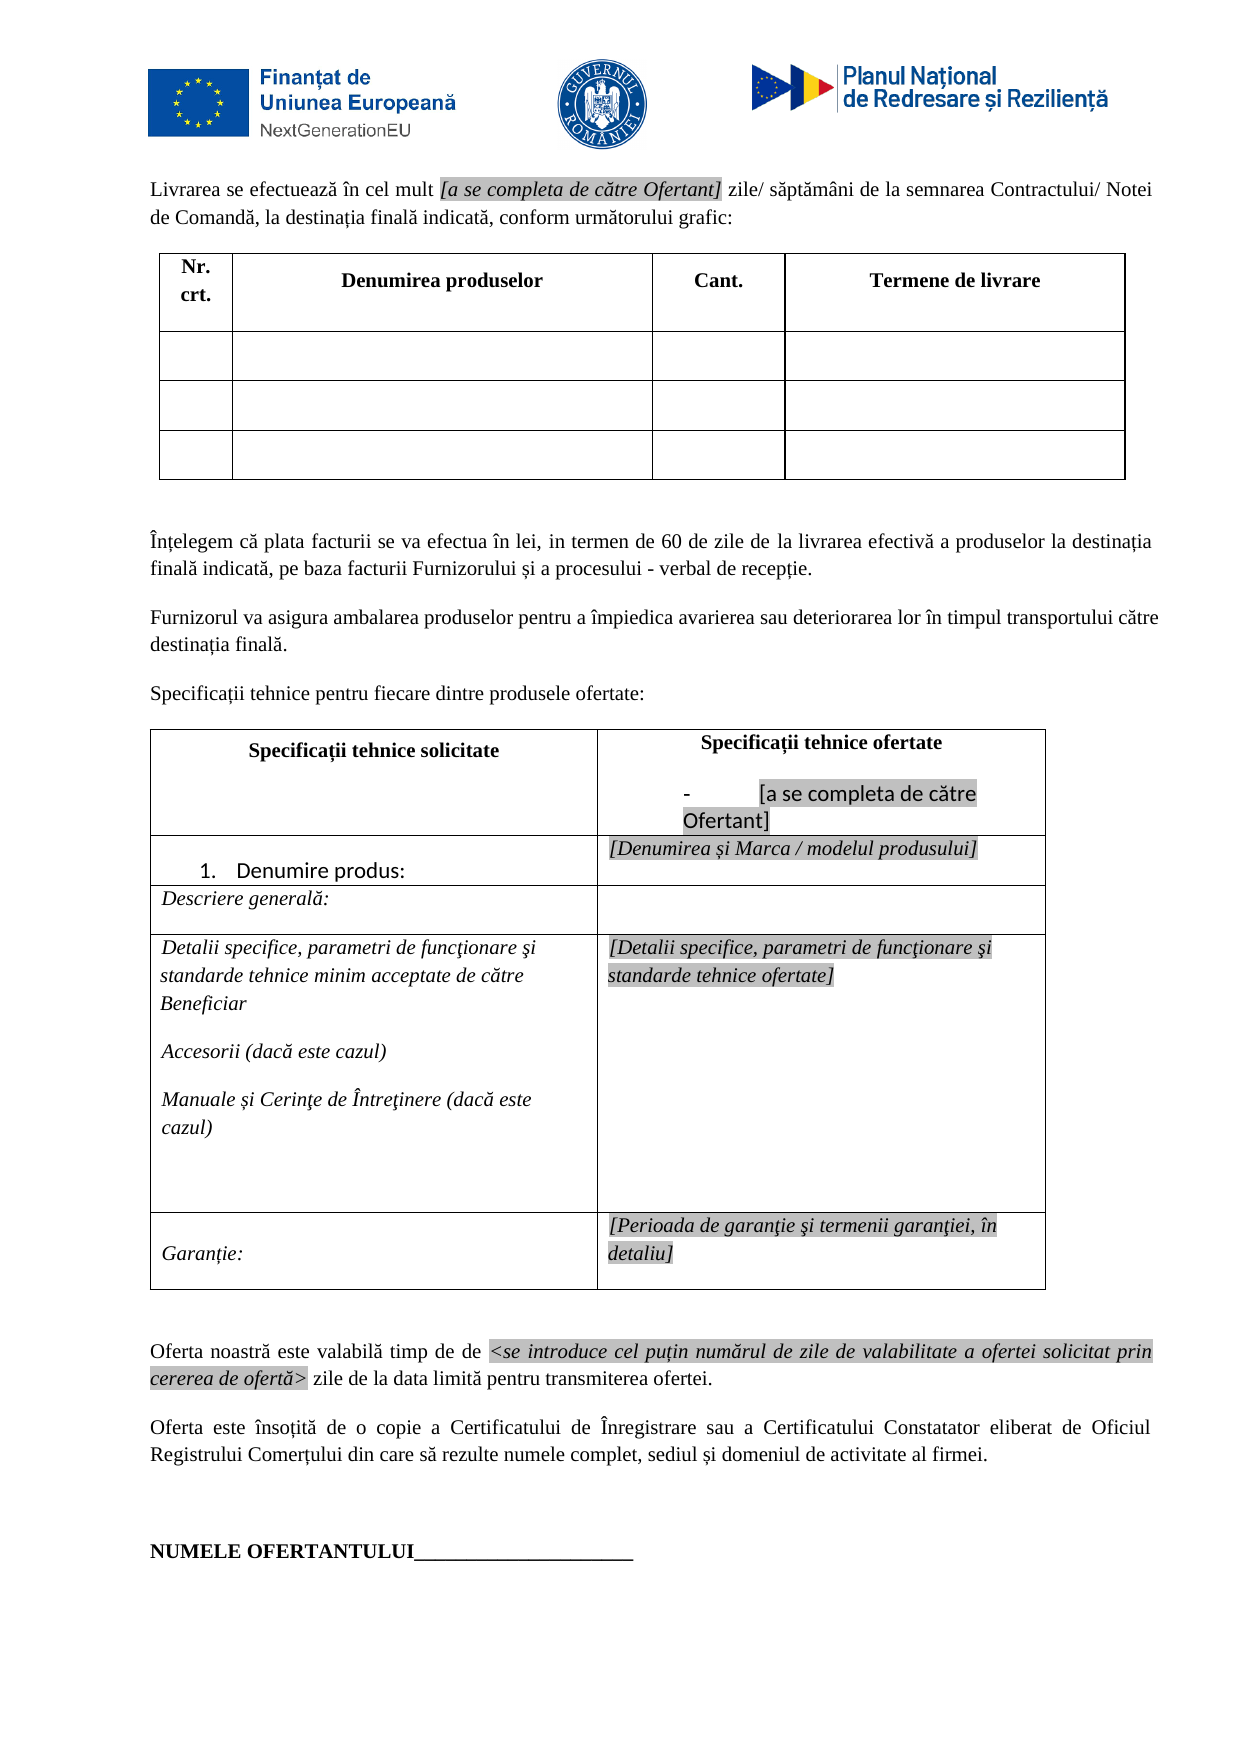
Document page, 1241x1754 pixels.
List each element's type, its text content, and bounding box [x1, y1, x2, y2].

text NUMELE OFERTANTULUI_____________________ [150, 1539, 1153, 1563]
picture [556, 59, 648, 150]
table_cell [653, 332, 784, 380]
table_cell [233, 381, 652, 430]
table_cell [786, 381, 1124, 430]
table_header Specificații tehnice solicitate [151, 730, 597, 835]
picture [140, 59, 485, 145]
table_cell [160, 381, 232, 430]
text Oferta este însoțită de o copie a Certificatului de Înregistrare sau a Certificatului Constatator eliberat de Oficiul Registrului Comerțului din care să rezulte numele complet, sediul și domeniul de activitate al firmei. [150, 1415, 1153, 1466]
table_header Specificații tehnice ofertate [a se completa de către Ofertant] [598, 730, 1045, 835]
text Înțelegem că plata facturii se va efectua în lei, in termen de 60 de zile de la livrarea efectivă a produselor la destinația finală indicată, pe baza facturii Furnizorului și a procesului - verbal de recepție. [150, 529, 1153, 580]
text Livrarea se efectuează în cel mult [a se completa de către Ofertant] zile/ săptămâni de la semnarea Contractului/ Notei de Comandă, la destinația finală indicată, conform următorului grafic: [150, 177, 1153, 229]
table_cell Detalii specifice, parametri de funcţionare şi standarde tehnice minim acceptate de către Beneficiar Accesorii (dacă este cazul) Manuale și Cerinţe de Întreţinere (dacă este cazul) [151, 935, 597, 1212]
table_cell [160, 332, 232, 380]
table_cell [Detalii specifice, parametri de funcţionare şi standarde tehnice ofertate] [598, 935, 1045, 1212]
table_cell [Denumirea și Marca / modelul produsului] [598, 836, 1045, 884]
table_header Cant. [653, 254, 784, 331]
table_cell Denumire produs: [151, 836, 597, 884]
text Specificații tehnice pentru fiecare dintre produsele ofertate: [150, 681, 1153, 705]
table_cell [653, 431, 784, 479]
table_header Nr. crt. [160, 254, 232, 331]
table_cell [653, 381, 784, 430]
table_cell Descriere generală: [151, 886, 597, 934]
table_cell [Perioada de garanţie şi termenii garanţiei, în detaliu] [598, 1213, 1045, 1289]
table_cell [233, 431, 652, 479]
table_cell [786, 431, 1124, 479]
table_cell [160, 431, 232, 479]
table_cell [233, 332, 652, 380]
table_header Denumirea produselor [233, 254, 652, 331]
table_header Termene de livrare [786, 254, 1124, 331]
table_cell Garanție: [151, 1213, 597, 1289]
table_cell [598, 886, 1045, 934]
table_cell [786, 332, 1124, 380]
picture [746, 59, 1114, 119]
text Furnizorul va asigura ambalarea produselor pentru a împiedica avarierea sau deteriorarea lor în timpul transportului către destinația finală. [150, 605, 1161, 656]
text Oferta noastră este valabilă timp de de <se introduce cel puțin numărul de zile de valabilitate a ofertei solicitat prin cererea de ofertă> zile de la data limită pentru transmiterea ofertei. [150, 1339, 1153, 1390]
